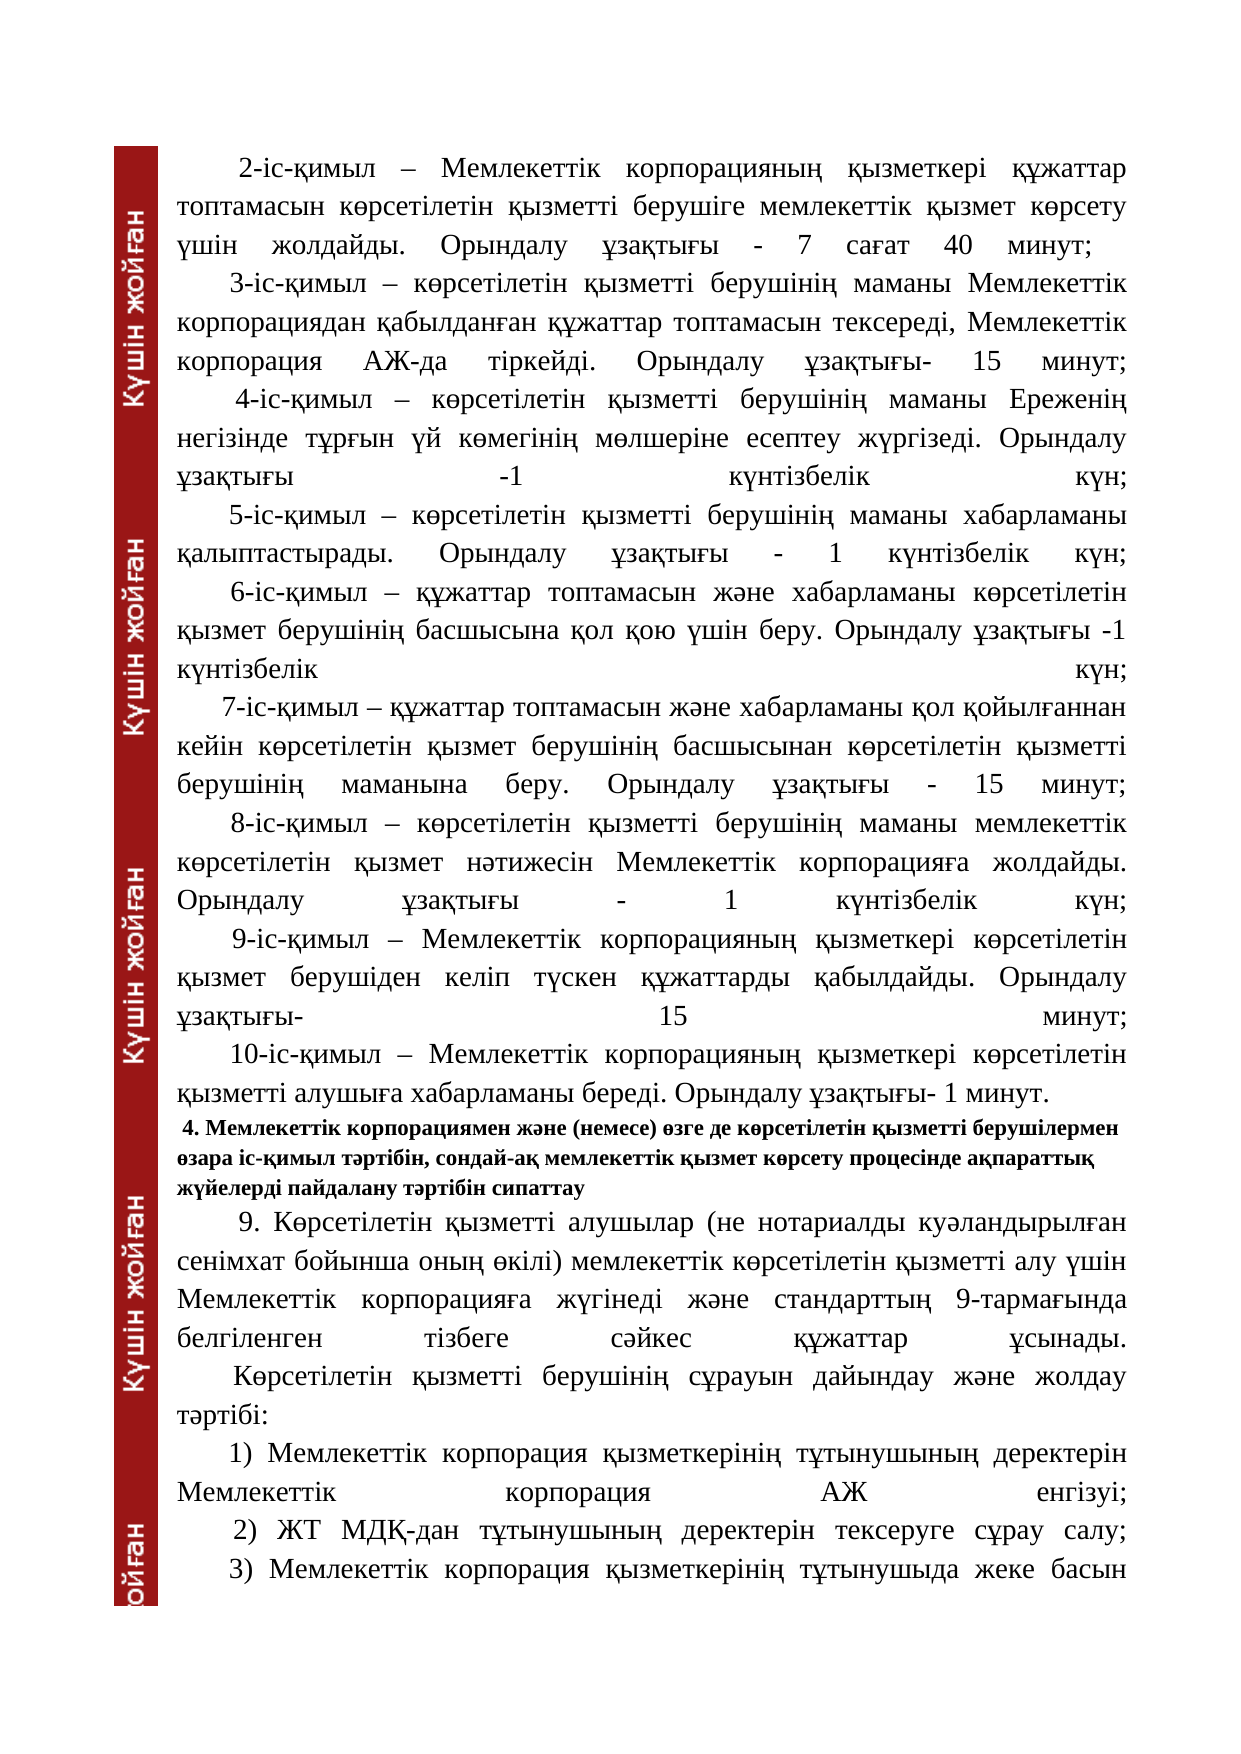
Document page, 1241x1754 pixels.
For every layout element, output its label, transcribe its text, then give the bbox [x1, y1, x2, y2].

picture [114, 146, 158, 150]
picture [114, 1108, 158, 1113]
picture [114, 1200, 158, 1204]
text 4. Мемлекеттік корпорациямен және (немесе) өзге де көрсетілетін қызметті берушілермен өзара іс-қимыл тәртібін, сондай-ақ мемлекеттік қызмет көрсету процесінде ақпараттық жүйелерді пайдалану тәртібін сипаттау [112, 1113, 1128, 1200]
picture [114, 1584, 158, 1606]
